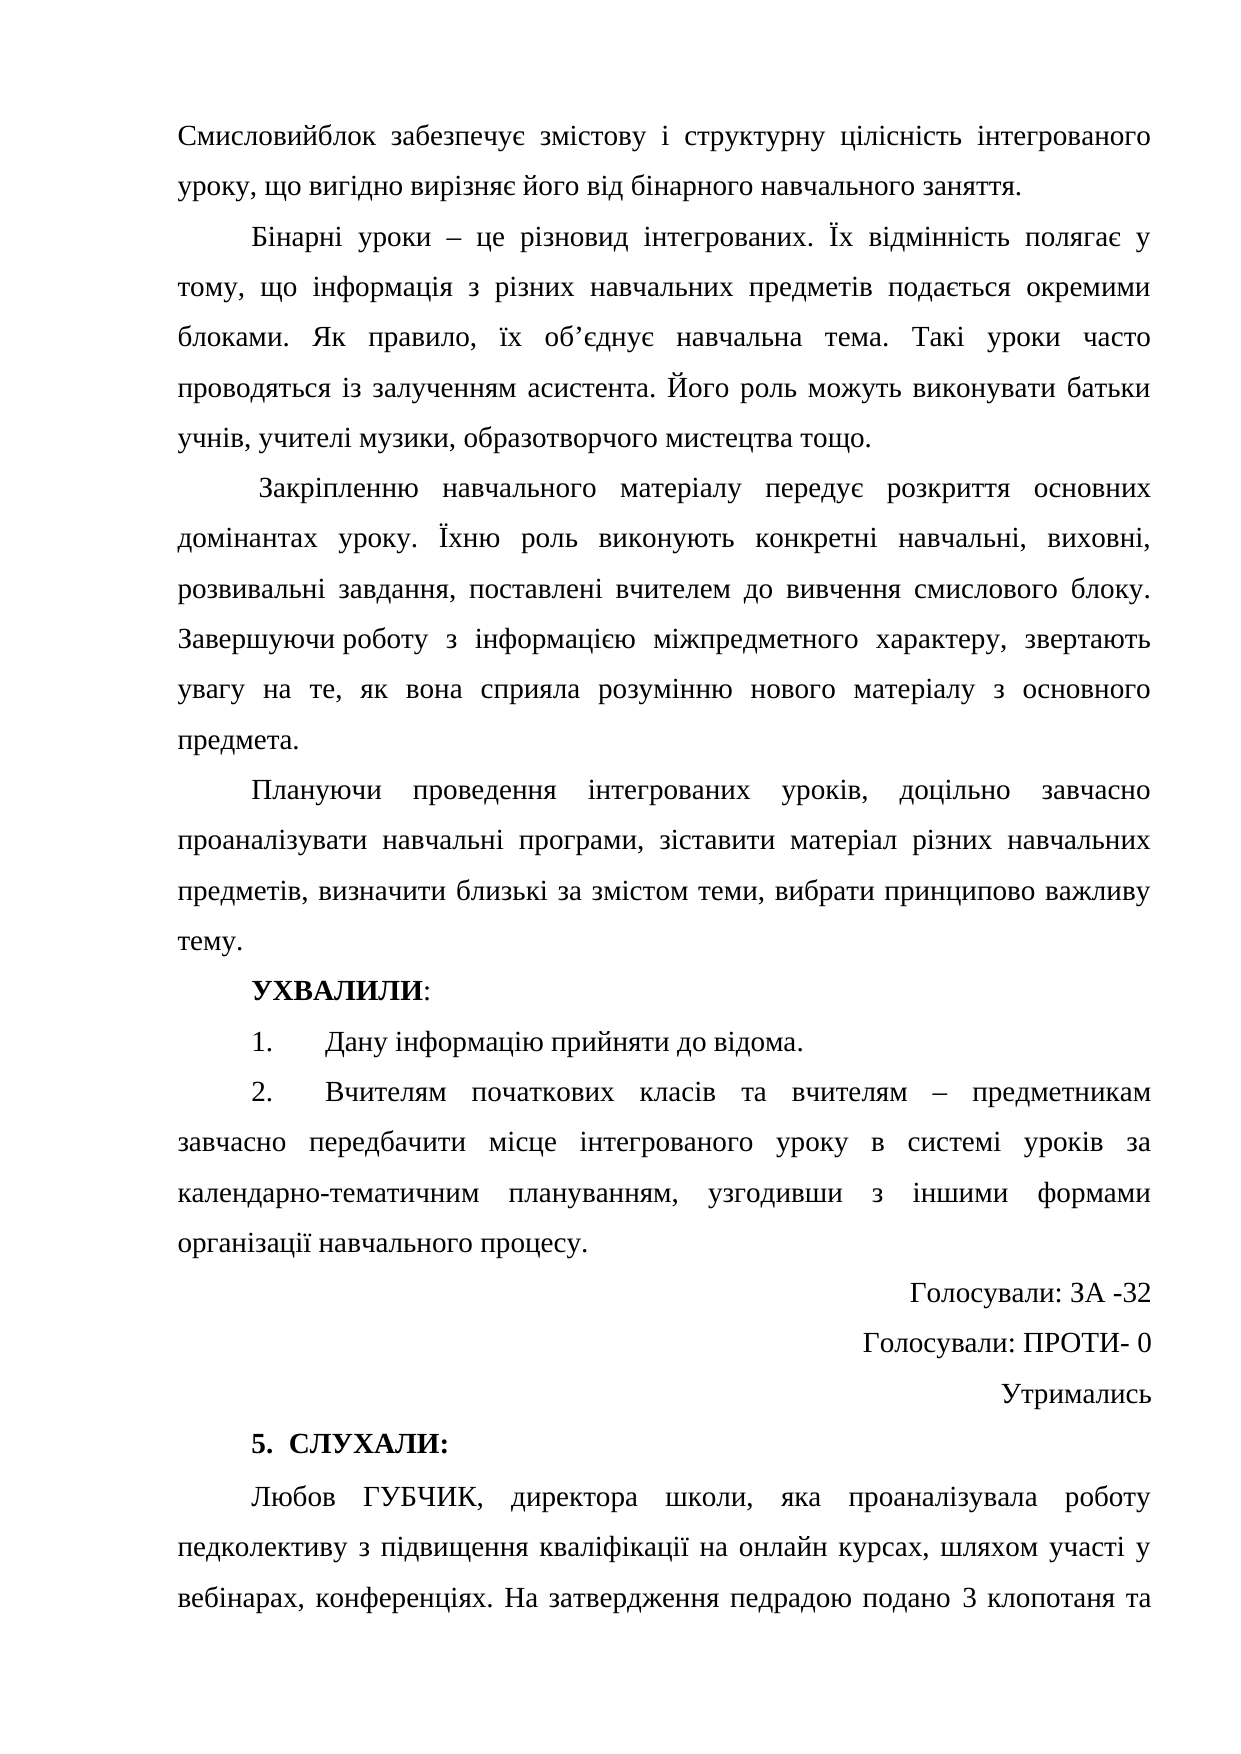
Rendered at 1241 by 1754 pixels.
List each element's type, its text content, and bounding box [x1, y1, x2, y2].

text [177, 1479, 1152, 1613]
list СЛУХАЛИ: [251, 1426, 1152, 1460]
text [177, 118, 1152, 202]
text Закріпленню навчального матеріалу передує розкриття основних домінантах уроку. Їхню роль виконують конкретні навчальні, виховні, розвивальні завдання, поставлені вчителем до вивчення смислового блоку. Завершуючи роботу з інформацією міжпредметного характеру, звертають увагу на те, як вона сприяла розумінню нового матеріалу з основного предмета. [177, 470, 1152, 755]
text УХВАЛИЛИ: [177, 973, 1152, 1007]
text Плануючи проведення інтегрованих уроків, доцільно завчасно проаналізувати навчальні програми, зіставити матеріал різних навчальних предметів, визначити близькі за змістом теми, вибрати принципово важливу тему. [177, 772, 1152, 957]
list Вчителям початкових класів та вчителям – предметникам завчасно передбачити місце інтегрованого уроку в системі уроків за календарно-тематичним плануванням, узгодивши з іншими формами організації навчального процесу. [177, 1074, 1152, 1258]
list Дану інформацію прийняти до відома. [177, 1024, 1152, 1057]
text Голосували: ПРОТИ- 0 [177, 1326, 1152, 1359]
text Утримались [177, 1376, 1152, 1409]
text Голосували: ЗА -32 [177, 1275, 1152, 1309]
text Бінарні уроки – це різновид інтегрованих. Їх відмінність полягає у тому, що інформація з різних навчальних предметів подається окремими блоками. Як правило, їх об’єднує навчальна тема. Такі уроки часто проводяться із залученням асистента. Його роль можуть виконувати батьки учнів, учителі музики, образотворчого мистецтва тощо. [177, 219, 1152, 453]
